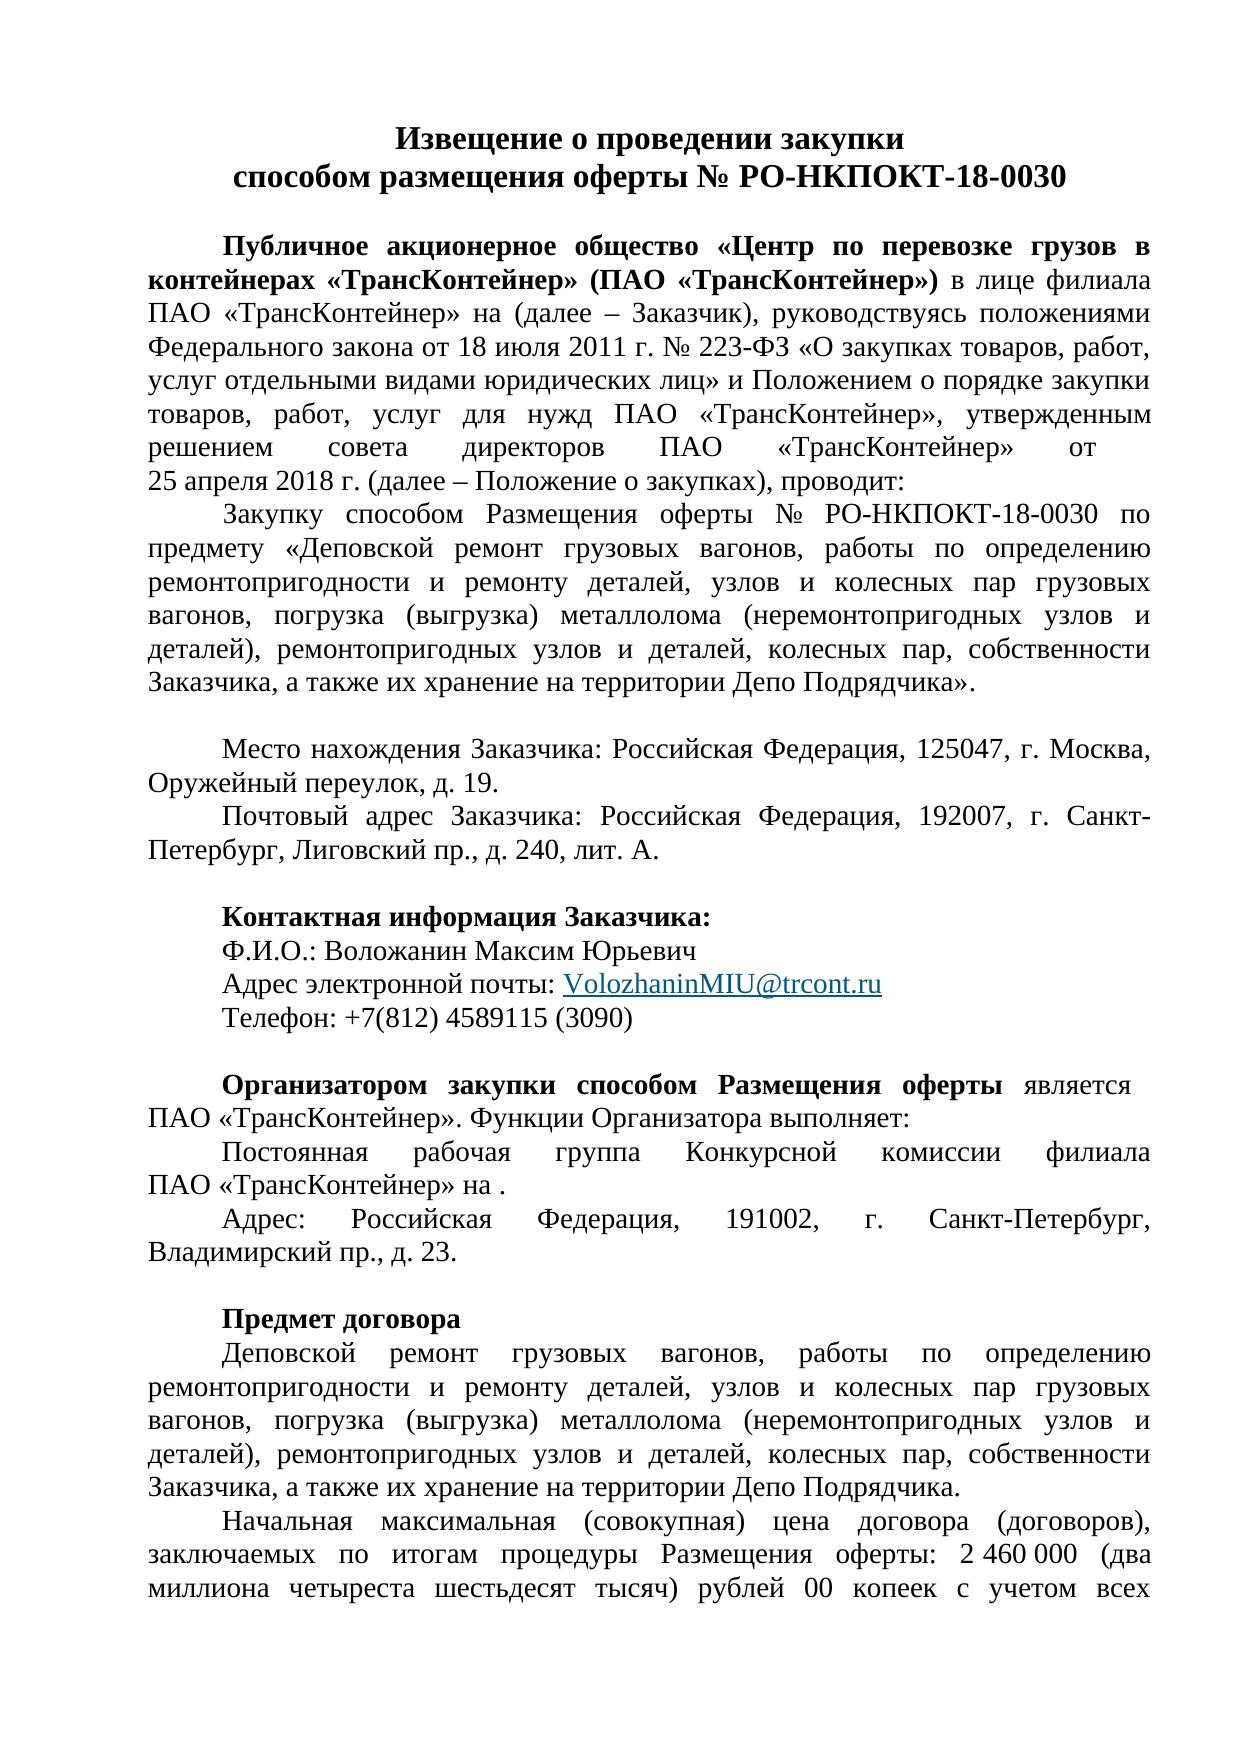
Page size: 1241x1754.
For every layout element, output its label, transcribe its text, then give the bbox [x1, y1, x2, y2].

text Постоянная рабочая группа Конкурсной комиссии филиала ПАО «ТрансКонтейнер» на . [148, 1134, 1152, 1201]
text способом размещения оферты № РО-НКПОКТ-18-0030 [148, 156, 1152, 195]
text Адрес: Российская Федерация, 191002, г. Санкт-Петербург, Владимирский пр., д. 23. [148, 1201, 1152, 1268]
text Место нахождения Заказчика: Российская Федерация, 125047, г. Москва, Оружейный переулок, д. 19. [148, 731, 1152, 798]
text Ф.И.О.: Воложанин Максим Юрьевич [148, 933, 1152, 966]
text Почтовый адрес Заказчика: Российская Федерация, 192007, г. Санкт-Петербург, Лиговский пр., д. 240, лит. А. [148, 798, 1152, 866]
text Контактная информация Заказчика: [148, 899, 1152, 933]
text Организатором закупки способом Размещения оферты является ПАО «ТрансКонтейнер». Функции Организатора выполняет: [148, 1067, 1152, 1134]
text Публичное акционерное общество «Центр по перевозке грузов в контейнерах «ТрансКонтейнер» (ПАО «ТрансКонтейнер») в лице филиала ПАО «ТрансКонтейнер» на (далее – Заказчик), руководствуясь положениями Федерального закона от 18 июля 2011 г. № 223-ФЗ «О закупках товаров, работ, услуг отдельными видами юридических лиц» и Положением о порядке закупки товаров, работ, услуг для нужд ПАО «ТрансКонтейнер», утвержденным решением совета директоров ПАО «ТрансКонтейнер» от 25 апреля 2018 г. (далее – Положение о закупках), проводит: [148, 228, 1152, 497]
text Адрес электронной почты: VolozhaninMIU@trcont.ru [148, 966, 1152, 1000]
text Предмет договора [148, 1302, 1152, 1335]
text Телефон: +7(812) 4589115 (3090) [148, 1000, 1152, 1033]
text Закупку способом Размещения оферты № РО-НКПОКТ-18-0030 по предмету «Деповской ремонт грузовых вагонов, работы по определению ремонтопригодности и ремонту деталей, узлов и колесных пар грузовых вагонов, погрузка (выгрузка) металлолома (неремонтопригодных узлов и деталей), ремонтопригодных узлов и деталей, колесных пар, собственности Заказчика, а также их хранение на территории Депо Подрядчика». [148, 497, 1152, 698]
text Извещение о проведении закупки [148, 118, 1152, 156]
text Деповской ремонт грузовых вагонов, работы по определению ремонтопригодности и ремонту деталей, узлов и колесных пар грузовых вагонов, погрузка (выгрузка) металлолома (неремонтопригодных узлов и деталей), ремонтопригодных узлов и деталей, колесных пар, собственности Заказчика, а также их хранение на территории Депо Подрядчика. [148, 1335, 1152, 1503]
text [148, 1503, 1152, 1603]
